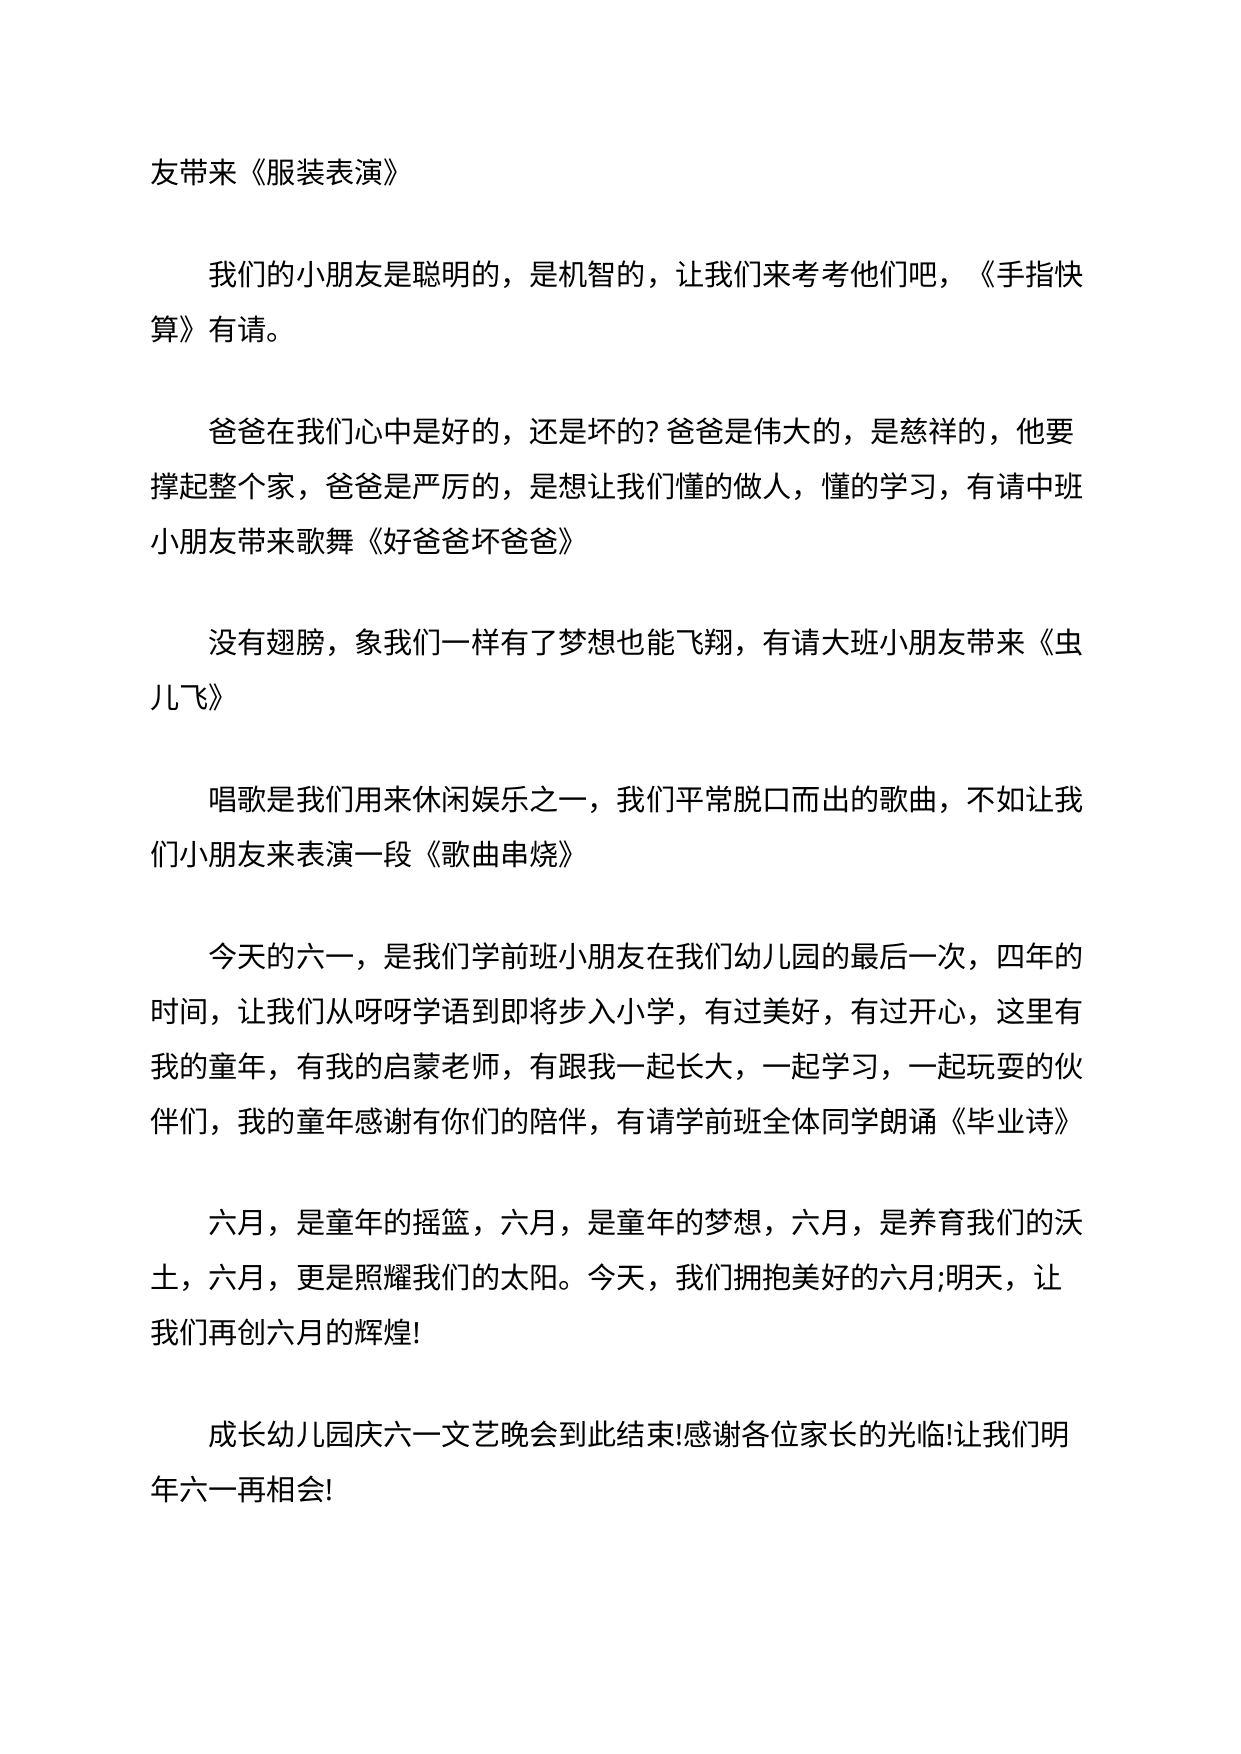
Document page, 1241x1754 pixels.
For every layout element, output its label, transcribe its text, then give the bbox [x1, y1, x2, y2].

text 成长幼儿园庆六一文艺晚会到此结束!感谢各位家长的光临!让我们明年六一再相会! [150, 1412, 1090, 1509]
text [150, 150, 1090, 192]
text 没有翅膀，象我们一样有了梦想也能飞翔，有请大班小朋友带来《虫儿飞》 [150, 620, 1090, 717]
text 六月，是童年的摇篮，六月，是童年的梦想，六月，是养育我们的沃土，六月，更是照耀我们的太阳。今天，我们拥抱美好的六月;明天，让我们再创六月的辉煌! [150, 1200, 1090, 1352]
text 今天的六一，是我们学前班小朋友在我们幼儿园的最后一次，四年的时间，让我们从呀呀学语到即将步入小学，有过美好，有过开心，这里有我的童年，有我的启蒙老师，有跟我一起长大，一起学习，一起玩耍的伙伴们，我的童年感谢有你们的陪伴，有请学前班全体同学朗诵《毕业诗》 [150, 933, 1090, 1140]
text 我们的小朋友是聪明的，是机智的，让我们来考考他们吧，《手指快算》有请。 [150, 252, 1090, 349]
text 爸爸在我们心中是好的，还是坏的? 爸爸是伟大的，是慈祥的，他要撑起整个家，爸爸是严厉的，是想让我们懂的做人，懂的学习，有请中班小朋友带来歌舞《好爸爸坏爸爸》 [150, 408, 1090, 561]
text 唱歌是我们用来休闲娱乐之一，我们平常脱口而出的歌曲，不如让我们小朋友来表演一段《歌曲串烧》 [150, 777, 1090, 874]
